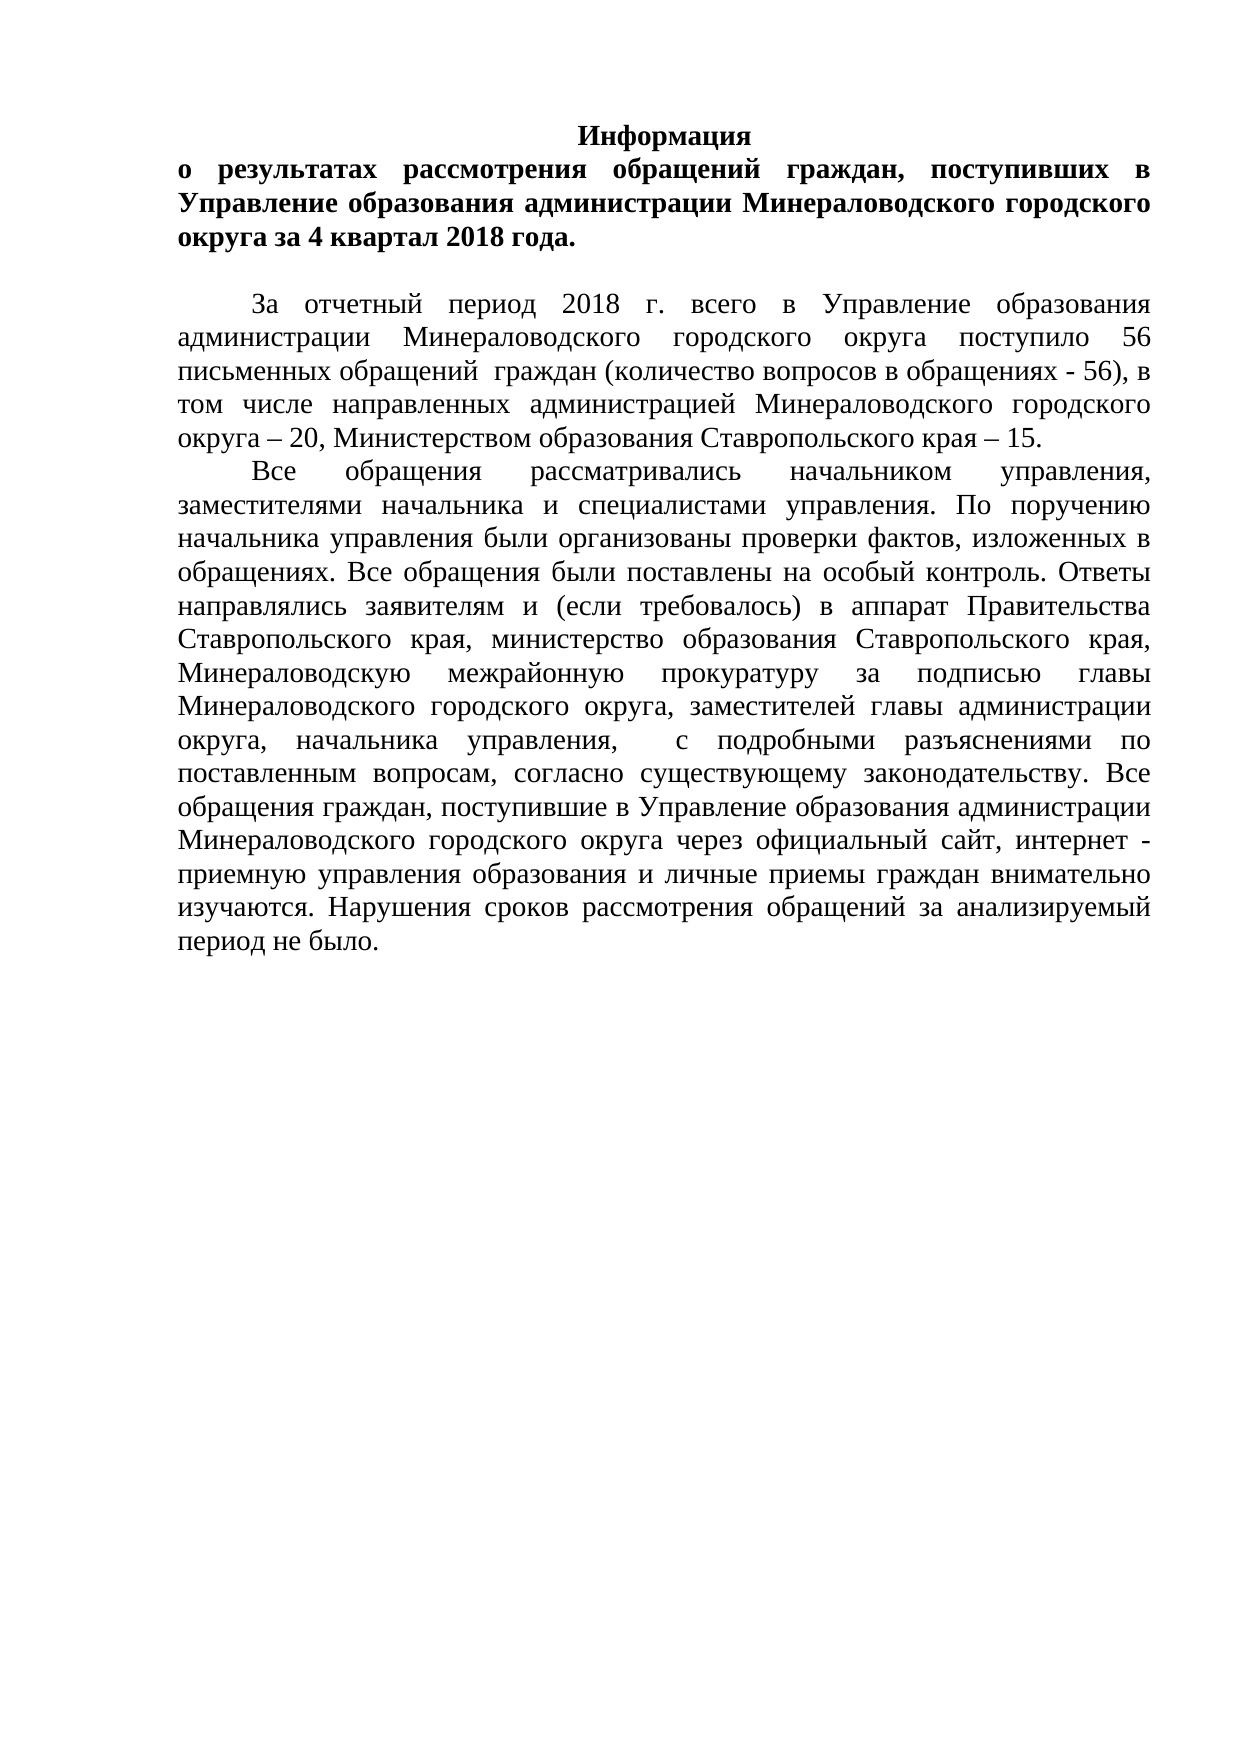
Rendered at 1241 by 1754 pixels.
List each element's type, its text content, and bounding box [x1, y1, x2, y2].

text За отчетный период 2018 г. всего в Управление образования администрации Минераловодского городского округа поступило 56 письменных обращений граждан (количество вопросов в обращениях - 56), в том числе направленных администрацией Минераловодского городского округа – 20, Министерством образования Ставропольского края – 15. [177, 286, 1152, 453]
text Информация [177, 118, 1152, 152]
text о результатах рассмотрения обращений граждан, поступивших в Управление образования администрации Минераловодского городского округа за 4 квартал 2018 года. [177, 152, 1152, 252]
text Все обращения рассматривались начальником управления, заместителями начальника и специалистами управления. По поручению начальника управления были организованы проверки фактов, изложенных в обращениях. Все обращения были поставлены на особый контроль. Ответы направлялись заявителям и (если требовалось) в аппарат Правительства Ставропольского края, министерство образования Ставропольского края, Минераловодскую межрайонную прокуратуру за подписью главы Минераловодского городского округа, заместителей главы администрации округа, начальника управления, с подробными разъяснениями по поставленным вопросам, согласно существующему законодательству. Все обращения граждан, поступившие в Управление образования администрации Минераловодского городского округа через официальный сайт, интернет - приемную управления образования и личные приемы граждан внимательно изучаются. Нарушения сроков рассмотрения обращений за анализируемый период не было. [177, 453, 1152, 957]
